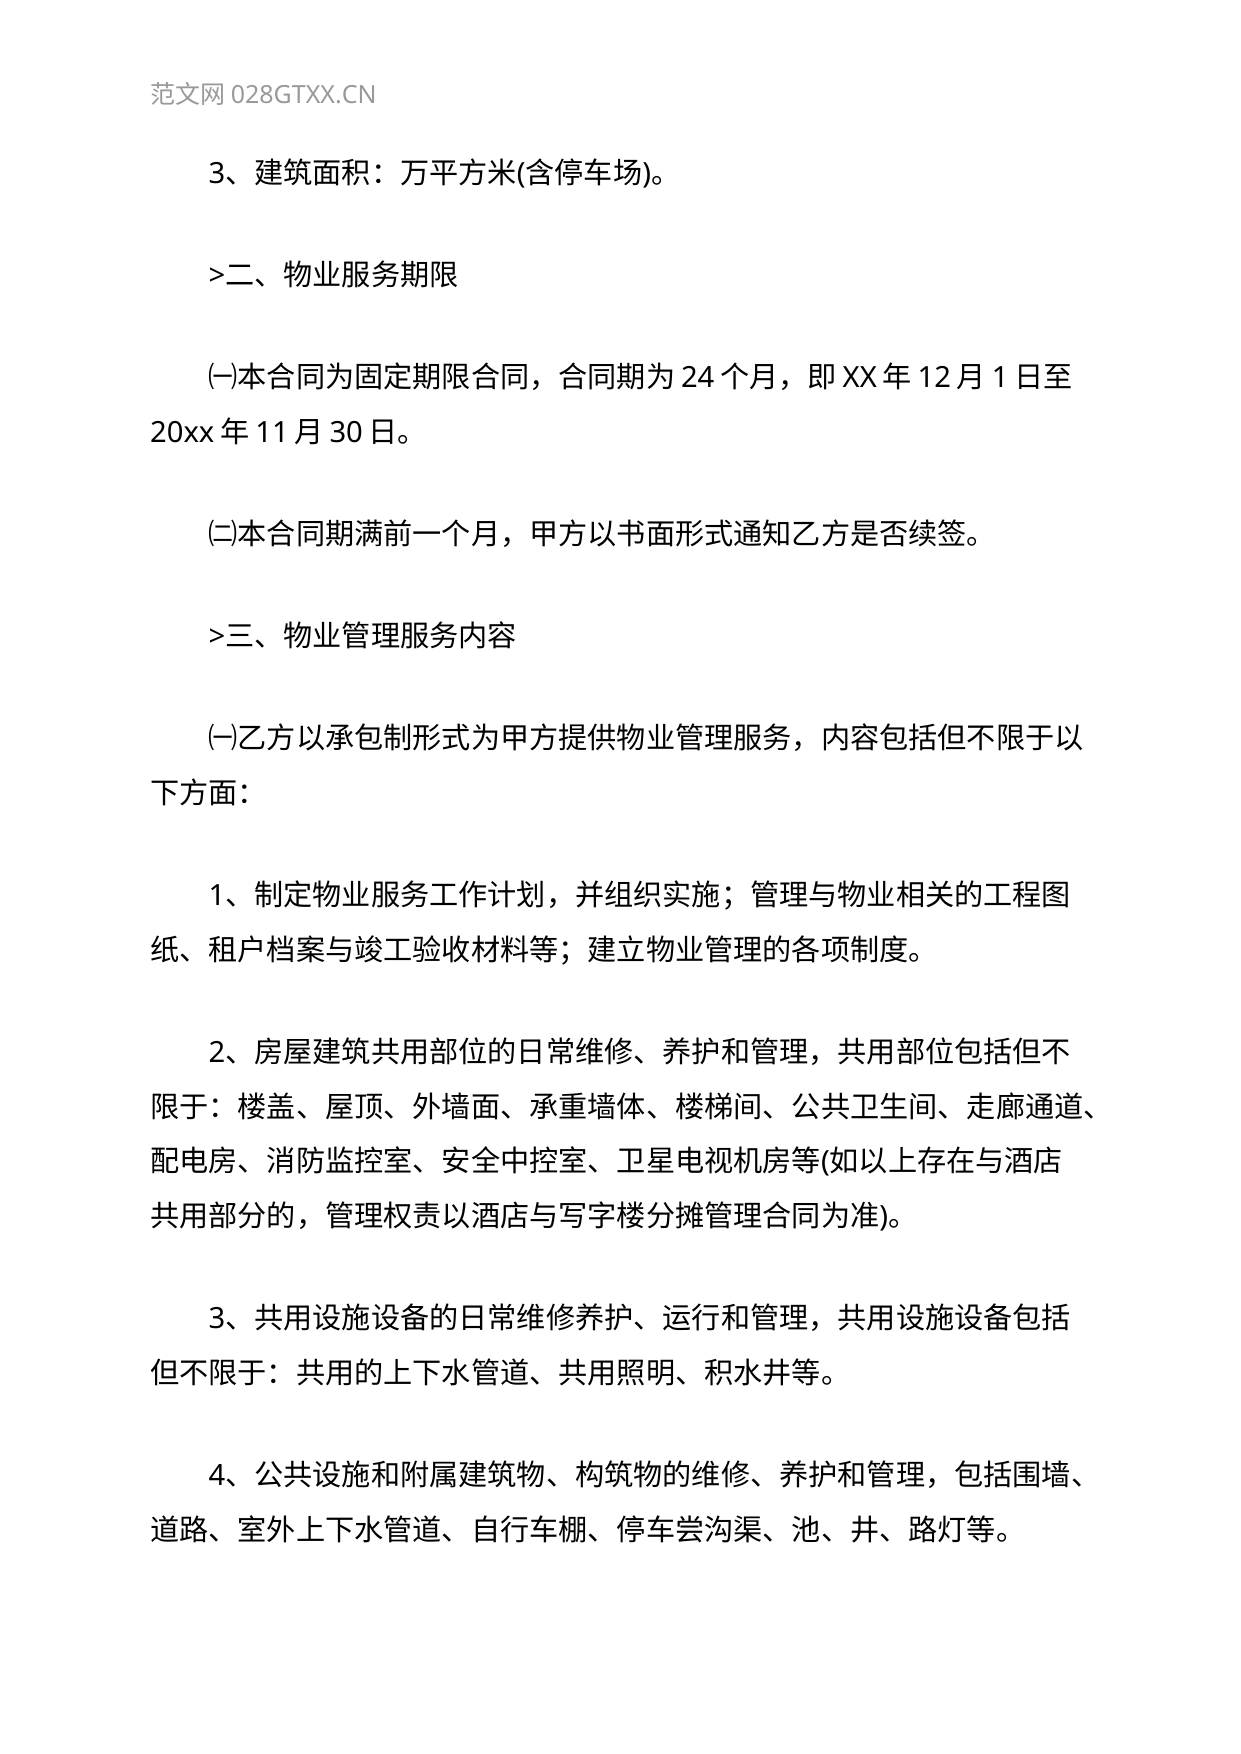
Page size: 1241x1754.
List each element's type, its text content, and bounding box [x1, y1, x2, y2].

text ㈠乙方以承包制形式为甲方提供物业管理服务，内容包括但不限于以下方面： [150, 715, 1090, 812]
text >三、物业管理服务内容 [150, 613, 1090, 655]
text 3、建筑面积：万平方米(含停车场)。 [150, 150, 1090, 192]
text ㈡本合同期满前一个月，甲方以书面形式通知乙方是否续签。 [150, 511, 1090, 553]
text 1、制定物业服务工作计划，并组织实施；管理与物业相关的工程图纸、租户档案与竣工验收材料等；建立物业管理的各项制度。 [150, 871, 1090, 969]
text ㈠本合同为固定期限合同，合同期为24个月，即XX年12月1日至20xx年11月30日。 [150, 354, 1090, 451]
text 3、共用设施设备的日常维修养护、运行和管理，共用设施设备包括但不限于：共用的上下水管道、共用照明、积水井等。 [150, 1295, 1090, 1392]
text 2、房屋建筑共用部位的日常维修、养护和管理，共用部位包括但不限于：楼盖、屋顶、外墙面、承重墙体、楼梯间、公共卫生间、走廊通道、配电房、消防监控室、安全中控室、卫星电视机房等(如以上存在与酒店共用部分的，管理权责以酒店与写字楼分摊管理合同为准)。 [150, 1028, 1090, 1235]
text 4、公共设施和附属建筑物、构筑物的维修、养护和管理，包括围墙、道路、室外上下水管道、自行车棚、停车尝沟渠、池、井、路灯等。 [150, 1452, 1090, 1549]
text >二、物业服务期限 [150, 252, 1090, 294]
